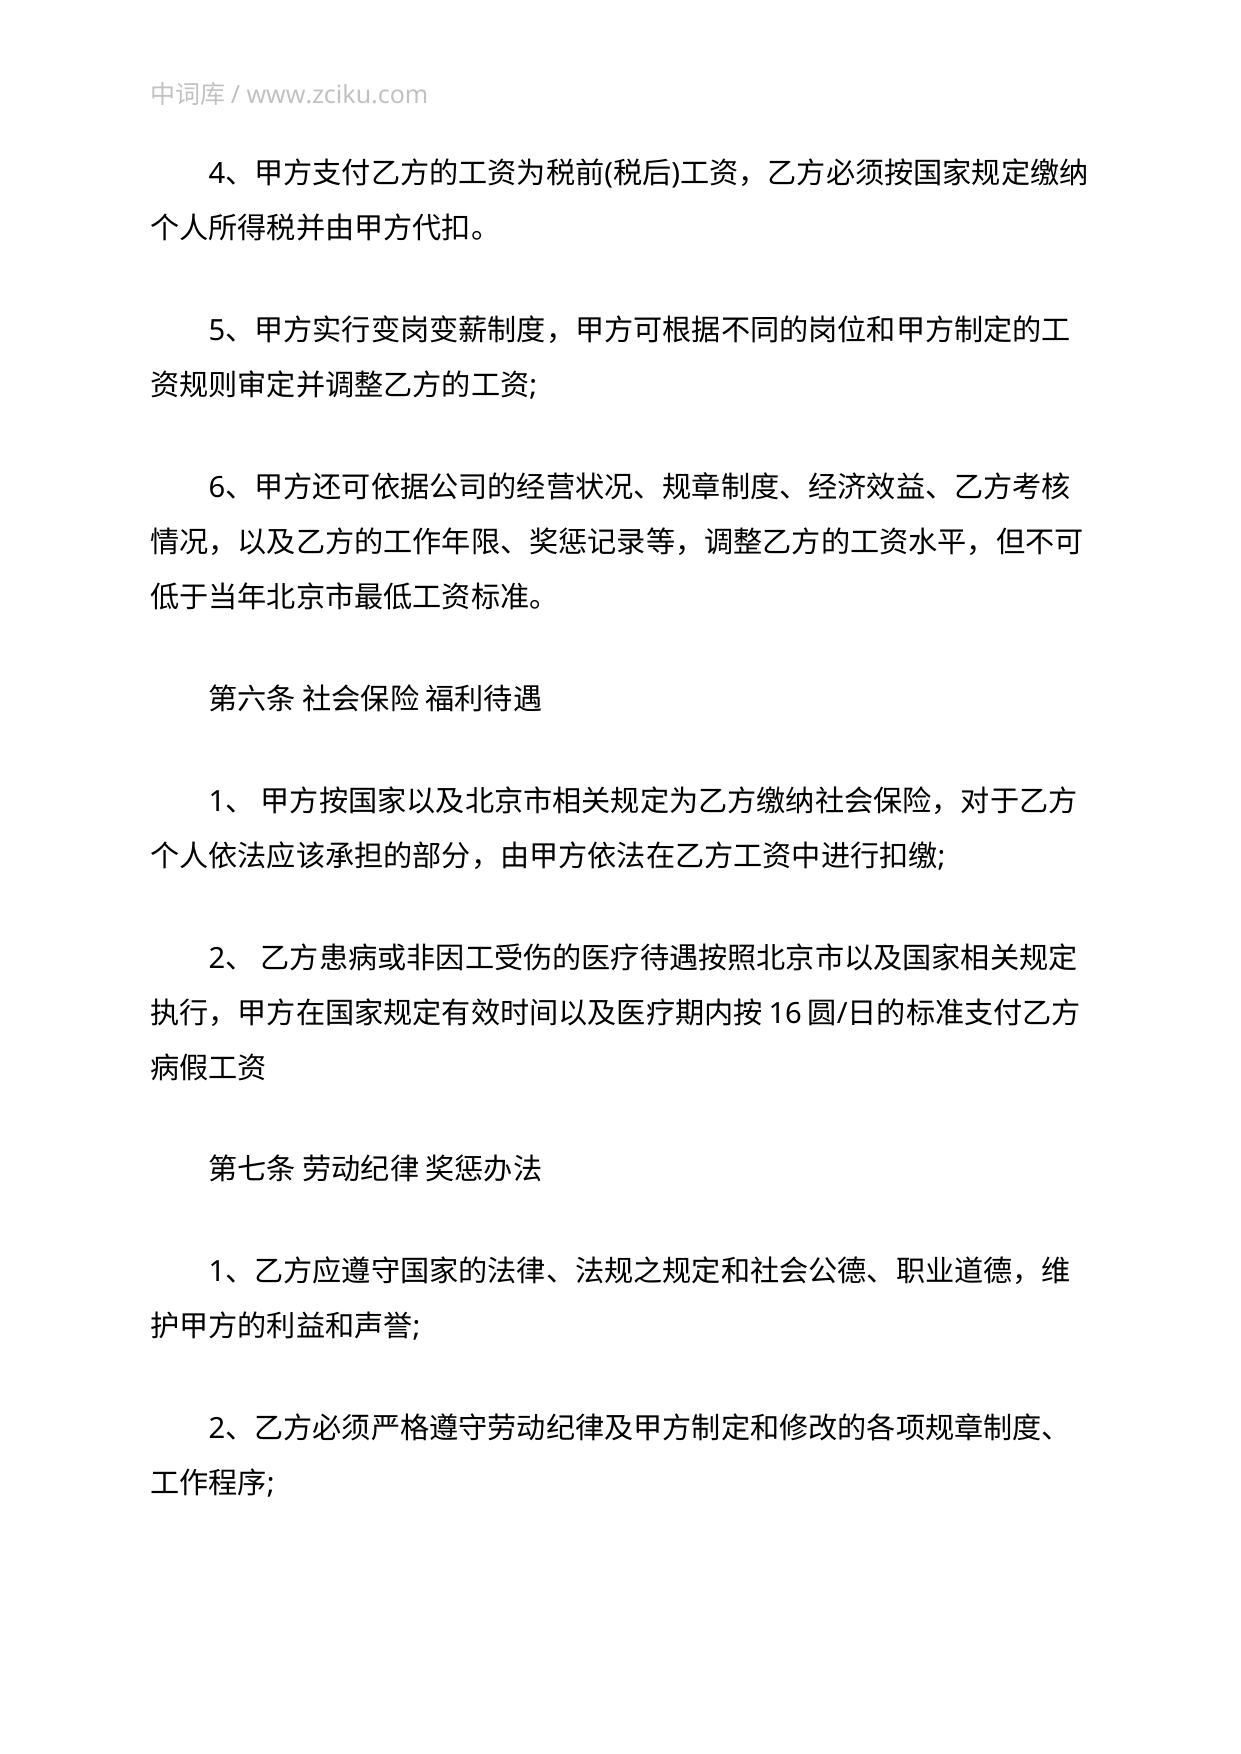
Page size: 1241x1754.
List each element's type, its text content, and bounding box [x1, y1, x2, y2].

text 2、乙方必须严格遵守劳动纪律及甲方制定和修改的各项规章制度、工作程序; [150, 1405, 1090, 1502]
text 第六条 社会保险 福利待遇 [150, 675, 1090, 718]
text 5、甲方实行变岗变薪制度，甲方可根据不同的岗位和甲方制定的工资规则审定并调整乙方的工资; [150, 307, 1090, 404]
text 2、 乙方患病或非因工受伤的医疗待遇按照北京市以及国家相关规定执行，甲方在国家规定有效时间以及医疗期内按16圆/日的标准支付乙方病假工资 [150, 934, 1090, 1086]
text 1、 甲方按国家以及北京市相关规定为乙方缴纳社会保险，对于乙方个人依法应该承担的部分，由甲方依法在乙方工资中进行扣缴; [150, 777, 1090, 874]
text 4、甲方支付乙方的工资为税前(税后)工资，乙方必须按国家规定缴纳个人所得税并由甲方代扣。 [150, 150, 1090, 247]
text 第七条 劳动纪律 奖惩办法 [150, 1146, 1090, 1188]
text 6、甲方还可依据公司的经营状况、规章制度、经济效益、乙方考核情况，以及乙方的工作年限、奖惩记录等，调整乙方的工资水平，但不可低于当年北京市最低工资标准。 [150, 464, 1090, 616]
text 1、乙方应遵守国家的法律、法规之规定和社会公德、职业道德，维护甲方的利益和声誉; [150, 1248, 1090, 1345]
